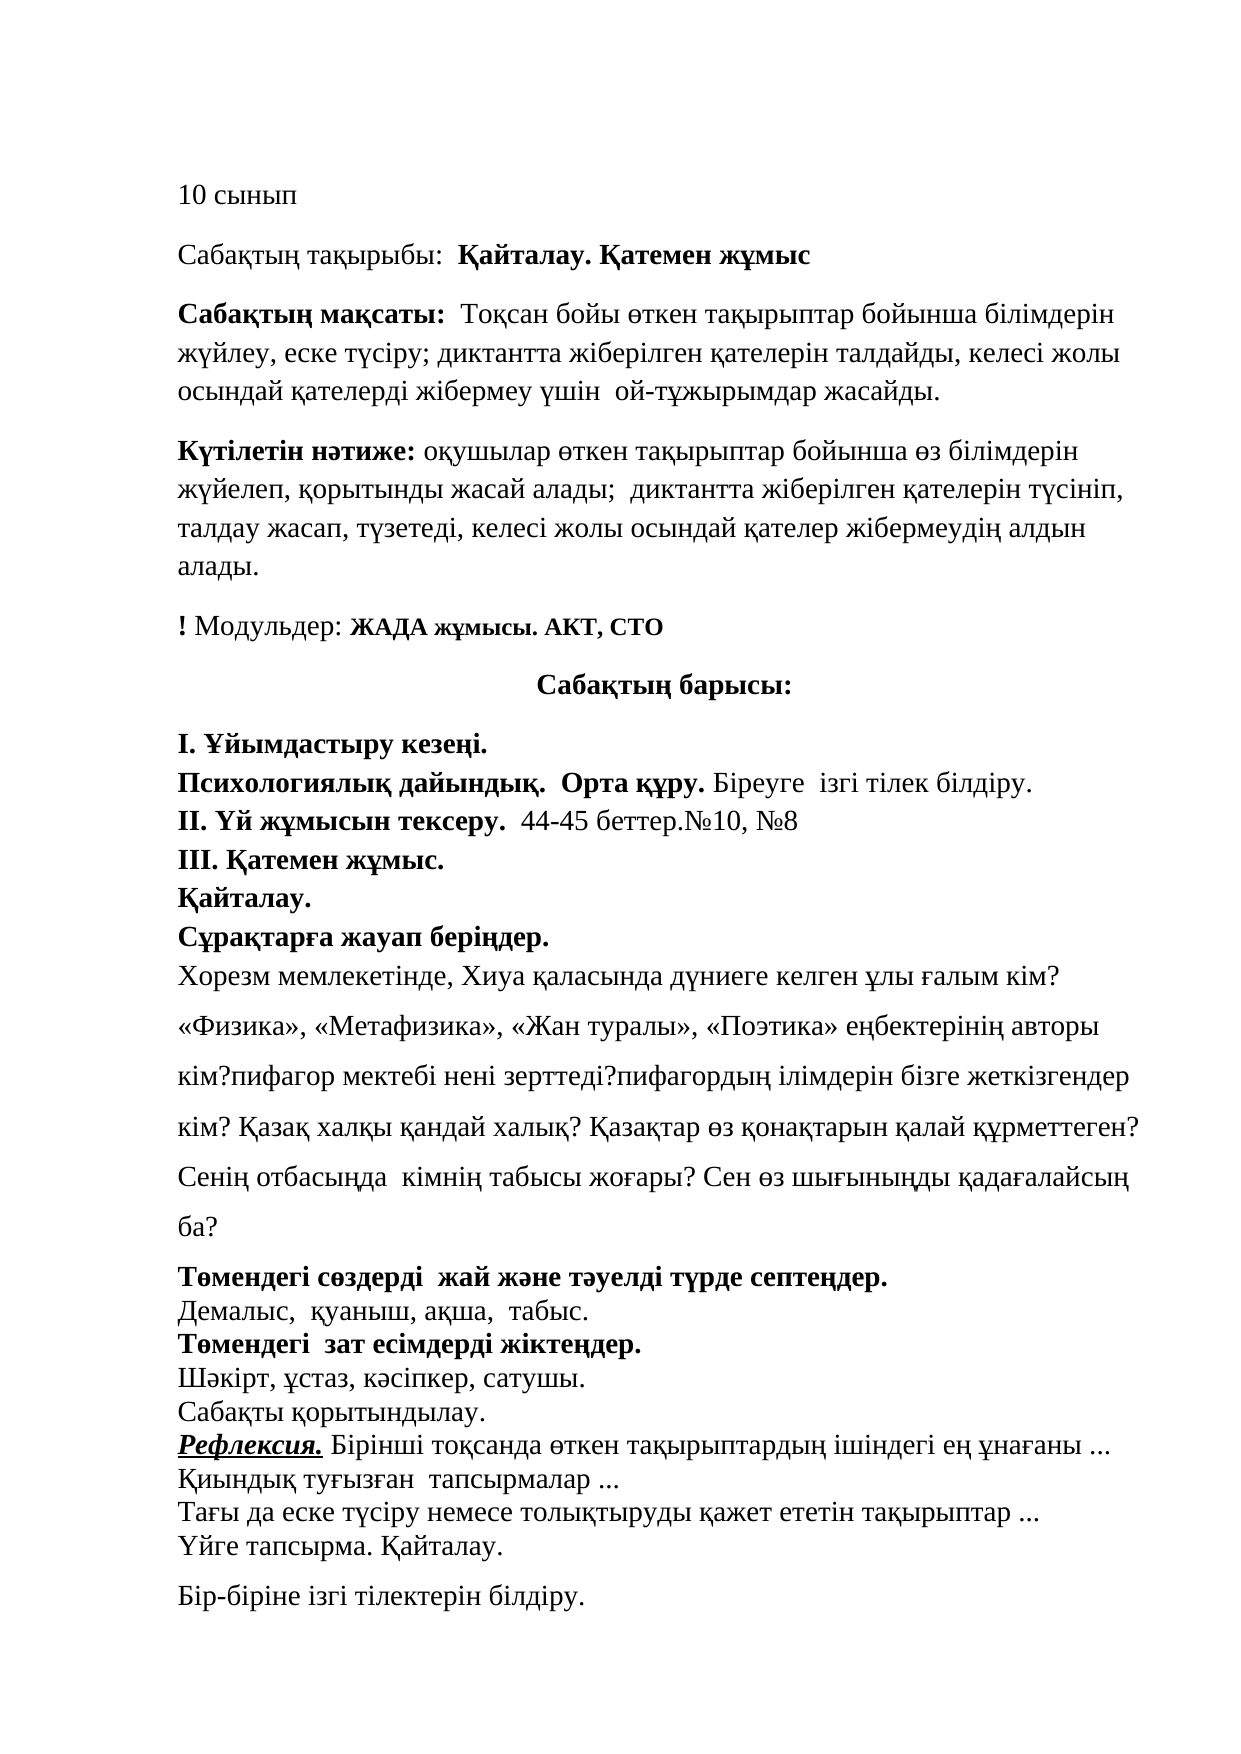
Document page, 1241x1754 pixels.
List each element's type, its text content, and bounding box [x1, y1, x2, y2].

text Сабақтың мақсаты: Тоқсан бойы өткен тақырыптар бойынша білімдерін жүйлеу, еске түсіру; диктантта жіберілген қателерін талдайды, келесі жолы осындай қателерді жібермеу үшін ой-тұжырымдар жасайды. [177, 296, 1152, 407]
text Бір-біріне ізгі тілектерін білдіру. [177, 1578, 1152, 1612]
text Сабақтың барысы: [177, 667, 1152, 701]
text ІІ. Үй жұмысын тексеру. 44-45 беттер.№10, №8 [177, 803, 1152, 837]
text І. Ұйымдастыру кезеңі. [177, 726, 1152, 760]
text Рефлексия. Бірінші тоқсанда өткен тақырыптардың ішіндегі ең ұнағаны ... [177, 1427, 1152, 1461]
text Төмендегі сөздерді жай және тәуелді түрде септеңдер. [177, 1259, 1152, 1293]
text ! Модульдер: ЖАДА жұмысы. АКТ, СТО [177, 608, 1152, 641]
text ІІІ. Қатемен жұмыс. [177, 842, 1152, 876]
text 10 сынып [177, 177, 1152, 211]
text Психологиялық дайындық. Орта құру. Біреуге ізгі тілек білдіру. [177, 765, 1152, 798]
text Күтілетін нәтиже: оқушылар өткен тақырыптар бойынша өз білімдерін жүйелеп, қорытынды жасай алады; диктантта жіберілген қателерін түсініп, талдау жасап, түзетеді, келесі жолы осындай қателер жібермеудің алдын алады. [177, 433, 1152, 582]
text Сабақты қорытындылау. [177, 1394, 1152, 1427]
text Шәкірт, ұстаз, кәсіпкер, сатушы. [177, 1360, 1152, 1394]
text Сұрақтарға жауап беріңдер. [177, 919, 1152, 953]
text Қиындық туғызған тапсырмалар ... [177, 1461, 1152, 1494]
text Демалыс, қуаныш, ақша, табыс. [177, 1293, 1152, 1327]
text Үйге тапсырма. Қайталау. [177, 1528, 1152, 1561]
text Хорезм мемлекетінде, Хиуа қаласында дүниеге келген ұлы ғалым кім? [177, 958, 1152, 991]
text Қайталау. [177, 881, 1152, 914]
text Тағы да еске түсіру немесе толықтыруды қажет ететін тақырыптар ... [177, 1494, 1152, 1528]
text «Физика», «Метафизика», «Жан туралы», «Поэтика» еңбектерінің авторы кім?пифагор мектебі нені зерттеді?пифагордың ілімдерін бізге жеткізгендер кім? Қазақ халқы қандай халық? Қазақтар өз қонақтарын қалай құрметтеген? Сенің отбасыңда кімнің табысы жоғары? Сен өз шығыныңды қадағалайсың ба? [177, 1008, 1152, 1243]
text Сабақтың тақырыбы: Қайталау. Қатемен жұмыс [177, 237, 1152, 270]
text Төмендегі зат есімдерді жіктеңдер. [177, 1327, 1152, 1360]
